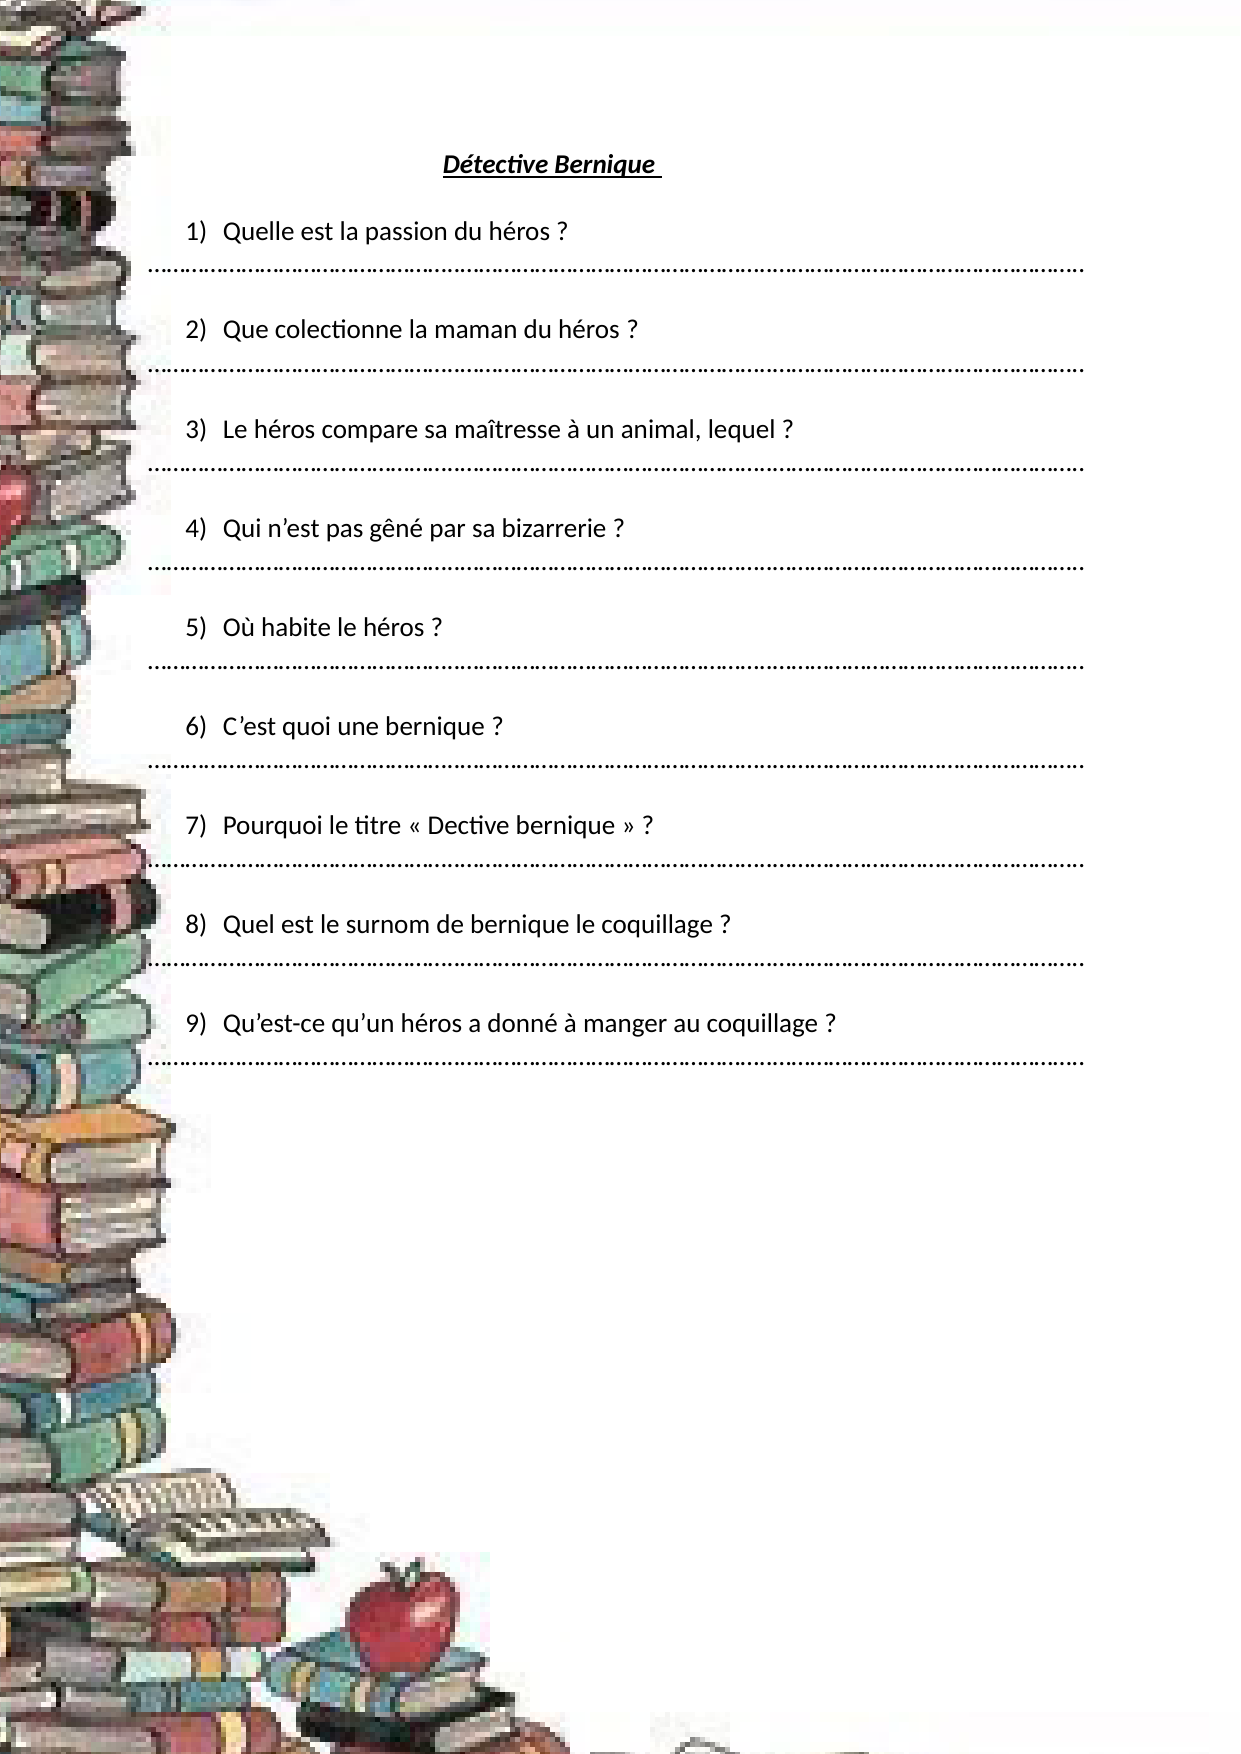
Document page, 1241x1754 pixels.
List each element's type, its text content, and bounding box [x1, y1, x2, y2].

text …………………………………………..…………………………………………..………………………………………….. [148, 445, 1093, 478]
list Le héros compare sa maîtresse à un animal, lequel ? [185, 412, 1093, 445]
list Pourquoi le titre « Dective bernique » ? [185, 808, 1093, 841]
list C’est quoi une bernique ? [185, 709, 1093, 742]
text …………………………………………..…………………………………………..………………………………………….. [148, 643, 1093, 676]
text …………………………………………..…………………………………………..………………………………………….. [148, 1039, 1093, 1072]
text …………………………………………..…………………………………………..………………………………………….. [148, 940, 1093, 973]
list Que colectionne la maman du héros ? [185, 313, 1093, 346]
list Où habite le héros ? [185, 610, 1093, 643]
text …………………………………………..…………………………………………..………………………………………….. [148, 742, 1093, 775]
text …………………………………………..…………………………………………..………………………………………….. [148, 247, 1093, 280]
list Quelle est la passion du héros ? [185, 214, 1093, 247]
text …………………………………………..…………………………………………..………………………………………….. [148, 544, 1093, 577]
list Qui n’est pas gêné par sa bizarrerie ? [185, 511, 1093, 544]
text Détective Bernique [443, 148, 1093, 181]
list Qu’est-ce qu’un héros a donné à manger au coquillage ? [185, 1006, 1093, 1039]
text …………………………………………..…………………………………………..………………………………………….. [148, 346, 1093, 379]
text …………………………………………..…………………………………………..………………………………………….. [148, 841, 1093, 874]
picture [0, 0, 1241, 1754]
list Quel est le surnom de bernique le coquillage ? [185, 907, 1093, 940]
